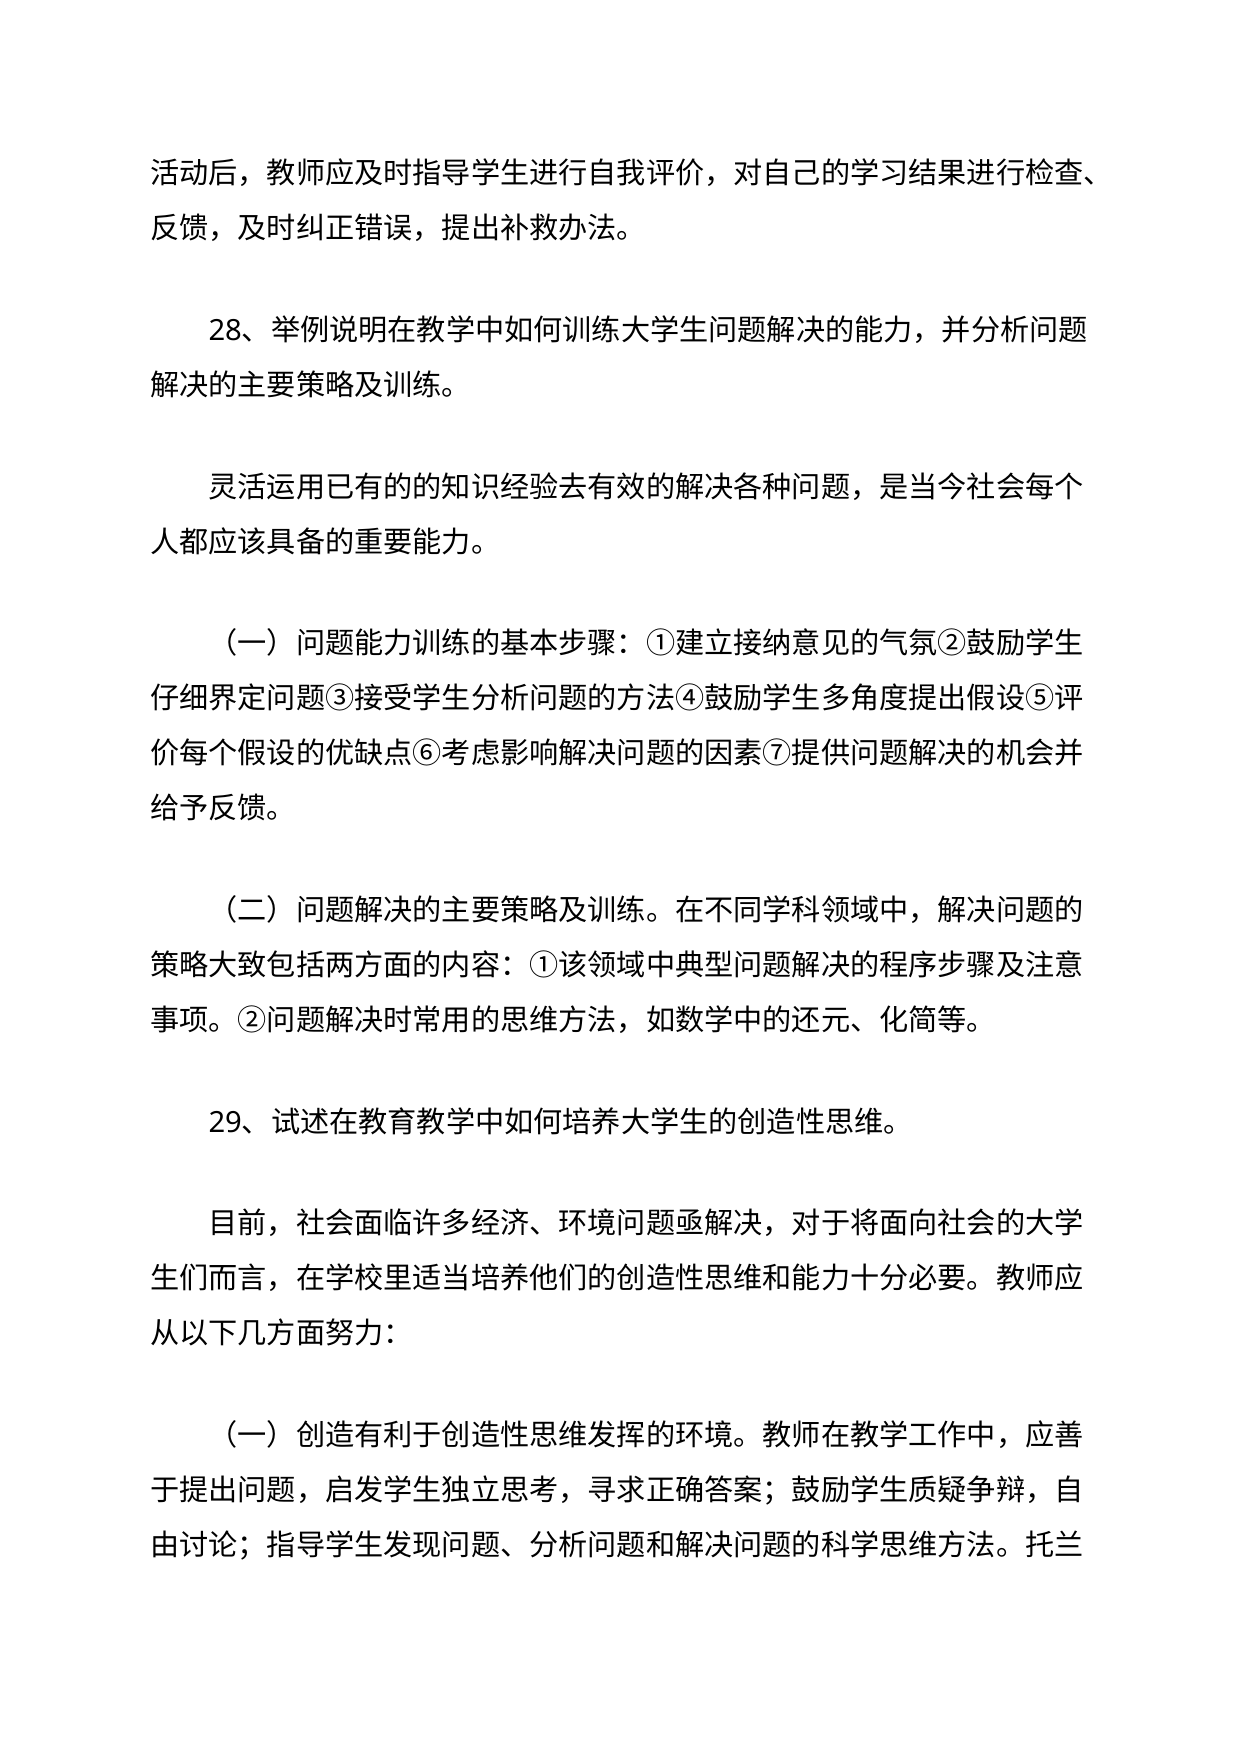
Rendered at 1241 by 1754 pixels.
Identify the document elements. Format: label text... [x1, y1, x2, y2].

text （一）问题能力训练的基本步骤：①建立接纳意见的气氛②鼓励学生仔细界定问题③接受学生分析问题的方法④鼓励学生多角度提出假设⑤评价每个假设的优缺点⑥考虑影响解决问题的因素⑦提供问题解决的机会并给予反馈。 [150, 620, 1090, 827]
text 29、试述在教育教学中如何培养大学生的创造性思维。 [150, 1098, 1090, 1141]
text 灵活运用已有的的知识经验去有效的解决各种问题，是当今社会每个人都应该具备的重要能力。 [150, 463, 1090, 561]
text 目前，社会面临许多经济、环境问题亟解决，对于将面向社会的大学生们而言，在学校里适当培养他们的创造性思维和能力十分必要。教师应从以下几方面努力： [150, 1200, 1090, 1352]
text 28、举例说明在教学中如何训练大学生问题解决的能力，并分析问题解决的主要策略及训练。 [150, 307, 1090, 404]
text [150, 150, 1090, 247]
text （二）问题解决的主要策略及训练。在不同学科领域中，解决问题的策略大致包括两方面的内容：①该领域中典型问题解决的程序步骤及注意事项。②问题解决时常用的思维方法，如数学中的还元、化简等。 [150, 887, 1090, 1039]
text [150, 1412, 1090, 1564]
